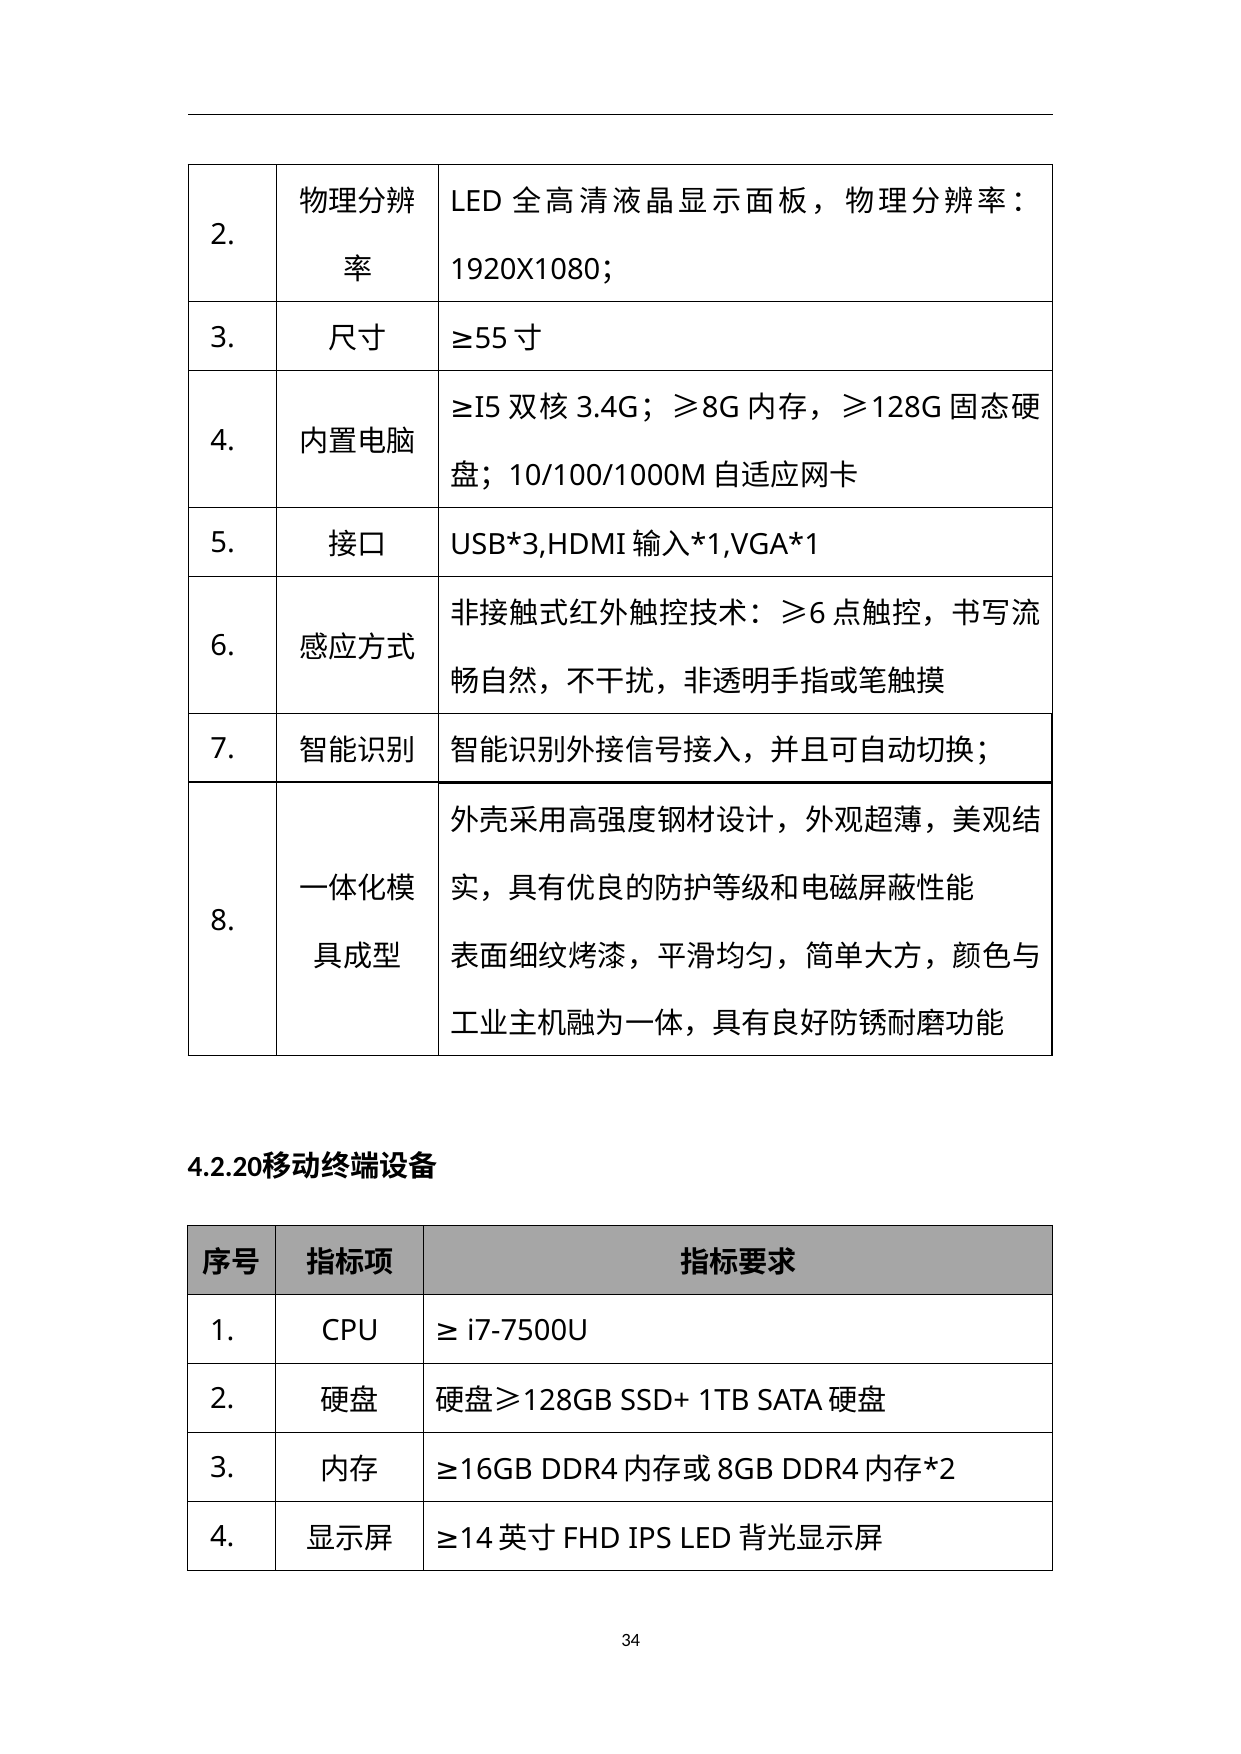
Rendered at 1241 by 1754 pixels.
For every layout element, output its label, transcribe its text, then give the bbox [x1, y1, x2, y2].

table_cell CPU [276, 1295, 423, 1363]
table_cell 外壳采用高强度钢材设计，外观超薄，美观结实，具有优良的防护等级和电磁屏蔽性能 表面细纹烤漆，平滑均匀，简单大方，颜色与工业主机融为一体，具有良好防锈耐磨功能 [439, 784, 1051, 1055]
table_cell ≥55寸 [439, 302, 1052, 370]
table_cell LED全高清液晶显示面板，物理分辨率：1920X1080； [439, 165, 1052, 301]
table_cell ≥14英寸FHD IPS LED背光显示屏 [424, 1502, 1052, 1569]
table_cell ≥16GB DDR4内存或8GB DDR4内存*2 [424, 1433, 1052, 1501]
table_cell [189, 783, 276, 1055]
table_cell 硬盘 [276, 1364, 423, 1432]
table_cell [189, 165, 276, 301]
table_cell 感应方式 [277, 577, 438, 712]
table_cell 智能识别 [277, 714, 438, 781]
table_header 序号 [188, 1226, 275, 1294]
table_cell [188, 1364, 275, 1432]
table_header 指标要求 [424, 1226, 1052, 1294]
table_cell [188, 1433, 275, 1501]
table_cell 显示屏 [276, 1502, 423, 1569]
table_cell ≥I5双核3.4G；≥8G内存，≥128G固态硬盘；10/100/1000M自适应网卡 [439, 371, 1052, 507]
table_cell 一体化模具成型 [277, 783, 438, 1055]
subtitle 移动终端设备 [187, 1130, 1053, 1198]
table_cell 接口 [277, 508, 438, 576]
table_cell 内存 [276, 1433, 423, 1501]
table_cell [189, 714, 276, 781]
table_cell 智能识别外接信号接入，并且可自动切换； [439, 714, 1051, 781]
table_cell [189, 577, 276, 712]
table_cell [188, 1502, 275, 1569]
table_cell ≥ i7-7500U [424, 1295, 1052, 1363]
table_cell 非接触式红外触控技术：≥6点触控，书写流畅自然，不干扰，非透明手指或笔触摸 [439, 577, 1052, 712]
table_cell 物理分辨率 [277, 165, 438, 301]
table_cell 硬盘≥128GB SSD+ 1TB SATA硬盘 [424, 1364, 1052, 1432]
table_cell [188, 1295, 275, 1363]
table_header 指标项 [276, 1226, 423, 1294]
table_cell 内置电脑 [277, 371, 438, 507]
table_cell 尺寸 [277, 302, 438, 370]
table_cell [189, 371, 276, 507]
table_cell [189, 508, 276, 576]
table_cell [189, 302, 276, 370]
table_cell USB*3,HDMI输入*1,VGA*1 [439, 508, 1052, 576]
